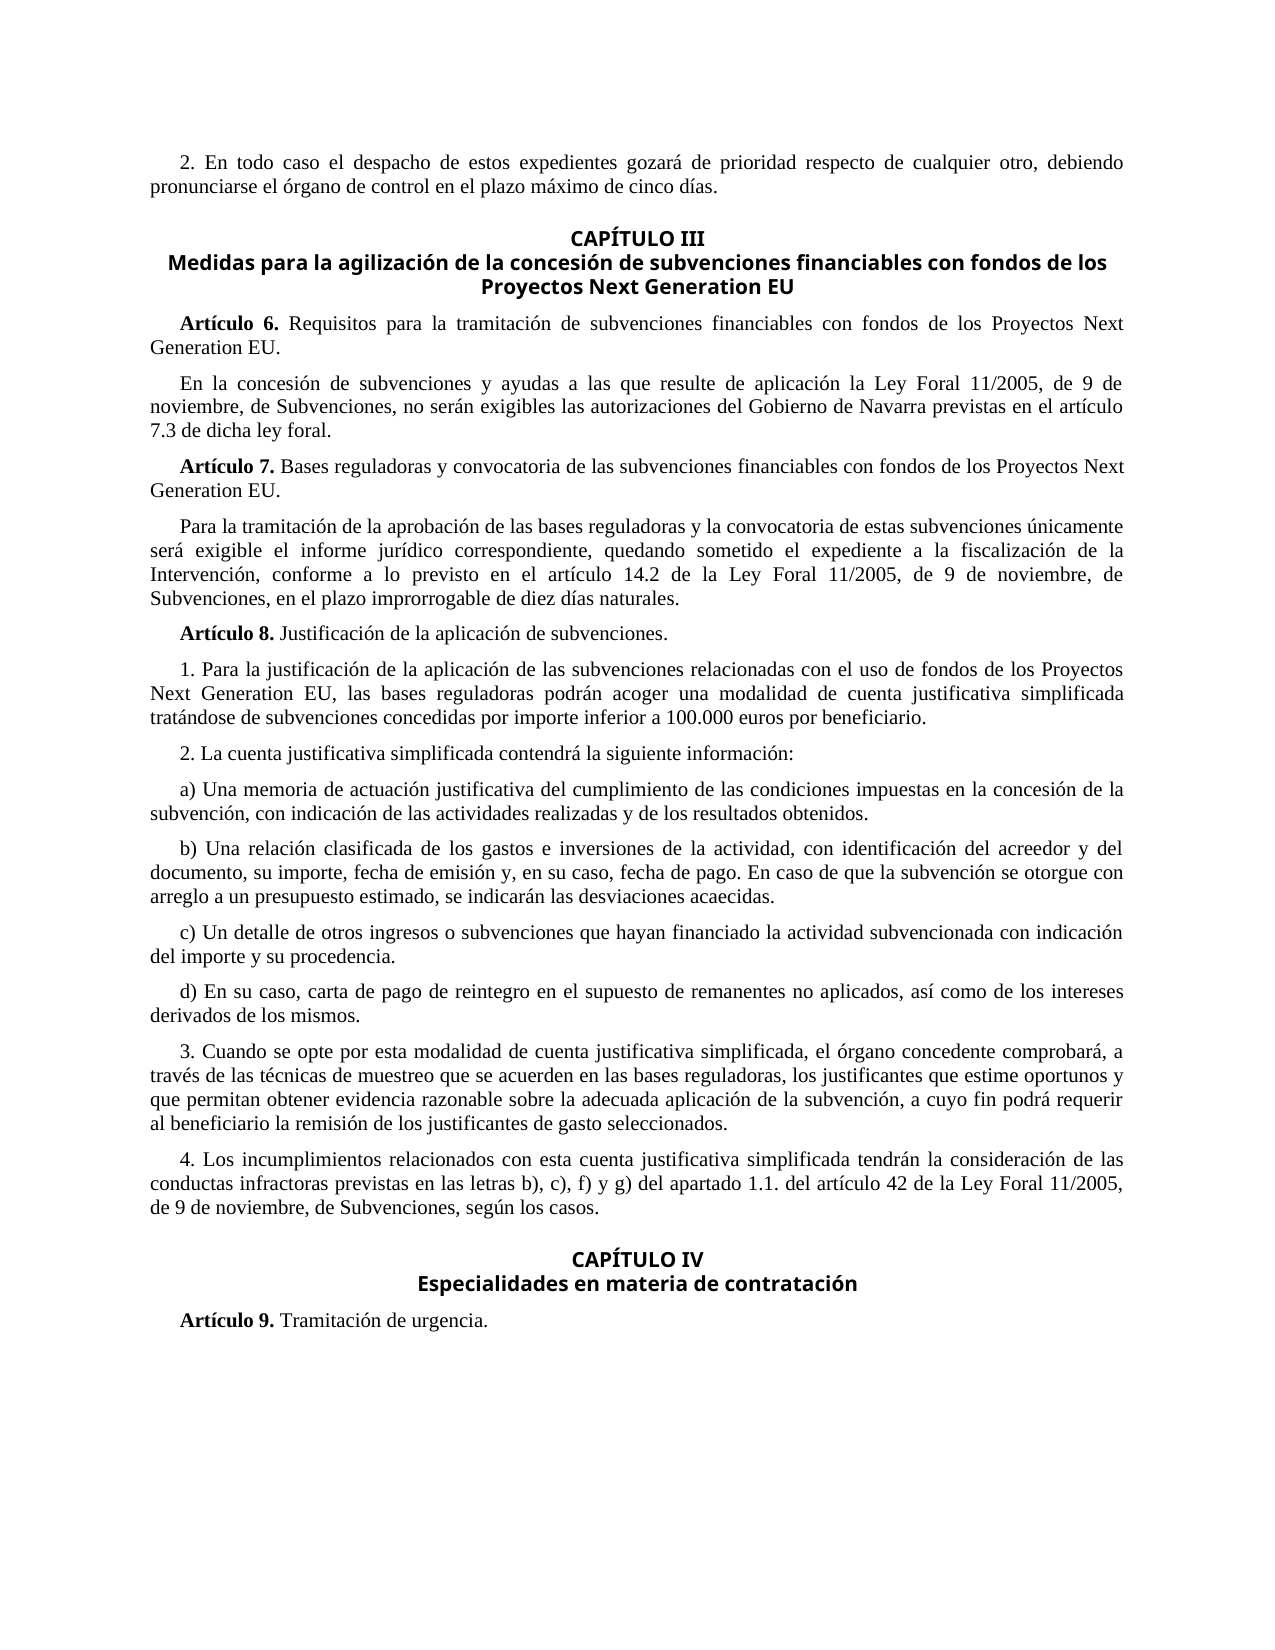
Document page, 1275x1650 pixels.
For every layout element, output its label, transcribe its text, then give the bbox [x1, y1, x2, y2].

text b) Una relación clasificada de los gastos e inversiones de la actividad, con identificación del acreedor y del documento, su importe, fecha de emisión y, en su caso, fecha de pago. En caso de que la subvención se otorgue con arreglo a un presupuesto estimado, se indicarán las desviaciones acaecidas. [150, 836, 1125, 908]
text 2. En todo caso el despacho de estos expedientes gozará de prioridad respecto de cualquier otro, debiendo pronunciarse el órgano de control en el plazo máximo de cinco días. [150, 150, 1125, 198]
text Artículo 9. Tramitación de urgencia. [150, 1308, 1125, 1332]
text 2. La cuenta justificativa simplificada contendrá la siguiente información: [150, 741, 1125, 765]
text CAPÍTULO IV Especialidades en materia de contratación [150, 1248, 1125, 1296]
text 3. Cuando se opte por esta modalidad de cuenta justificativa simplificada, el órgano concedente comprobará, a través de las técnicas de muestreo que se acuerden en las bases reguladoras, los justificantes que estime oportunos y que permitan obtener evidencia razonable sobre la adecuada aplicación de la subvención, a cuyo fin podrá requerir al beneficiario la remisión de los justificantes de gasto seleccionados. [150, 1039, 1125, 1135]
text d) En su caso, carta de pago de reintegro en el supuesto de remanentes no aplicados, así como de los intereses derivados de los mismos. [150, 980, 1125, 1028]
text 1. Para la justificación de la aplicación de las subvenciones relacionadas con el uso de fondos de los Proyectos Next Generation EU, las bases reguladoras podrán acoger una modalidad de cuenta justificativa simplificada tratándose de subvenciones concedidas por importe inferior a 100.000 euros por beneficiario. [150, 657, 1125, 729]
text Artículo 6. Requisitos para la tramitación de subvenciones financiables con fondos de los Proyectos Next Generation EU. [150, 311, 1125, 359]
text a) Una memoria de actuación justificativa del cumplimiento de las condiciones impuestas en la concesión de la subvención, con indicación de las actividades realizadas y de los resultados obtenidos. [150, 777, 1125, 825]
text c) Un detalle de otros ingresos o subvenciones que hayan financiado la actividad subvencionada con indicación del importe y su procedencia. [150, 920, 1125, 968]
text Artículo 8. Justificación de la aplicación de subvenciones. [150, 622, 1125, 646]
text 4. Los incumplimientos relacionados con esta cuenta justificativa simplificada tendrán la consideración de las conductas infractoras previstas en las letras b), c), f) y g) del apartado 1.1. del artículo 42 de la Ley Foral 11/2005, de 9 de noviembre, de Subvenciones, según los casos. [150, 1147, 1125, 1219]
text CAPÍTULO III Medidas para la agilización de la concesión de subvenciones financiables con fondos de los Proyectos Next Generation EU [150, 227, 1125, 299]
text Para la tramitación de la aprobación de las bases reguladoras y la convocatoria de estas subvenciones únicamente será exigible el informe jurídico correspondiente, quedando sometido el expediente a la fiscalización de la Intervención, conforme a lo previsto en el artículo 14.2 de la Ley Foral 11/2005, de 9 de noviembre, de Subvenciones, en el plazo improrrogable de diez días naturales. [150, 514, 1125, 610]
text Artículo 7. Bases reguladoras y convocatoria de las subvenciones financiables con fondos de los Proyectos Next Generation EU. [150, 454, 1125, 502]
text En la concesión de subvenciones y ayudas a las que resulte de aplicación la Ley Foral 11/2005, de 9 de noviembre, de Subvenciones, no serán exigibles las autorizaciones del Gobierno de Navarra previstas en el artículo 7.3 de dicha ley foral. [150, 371, 1125, 443]
